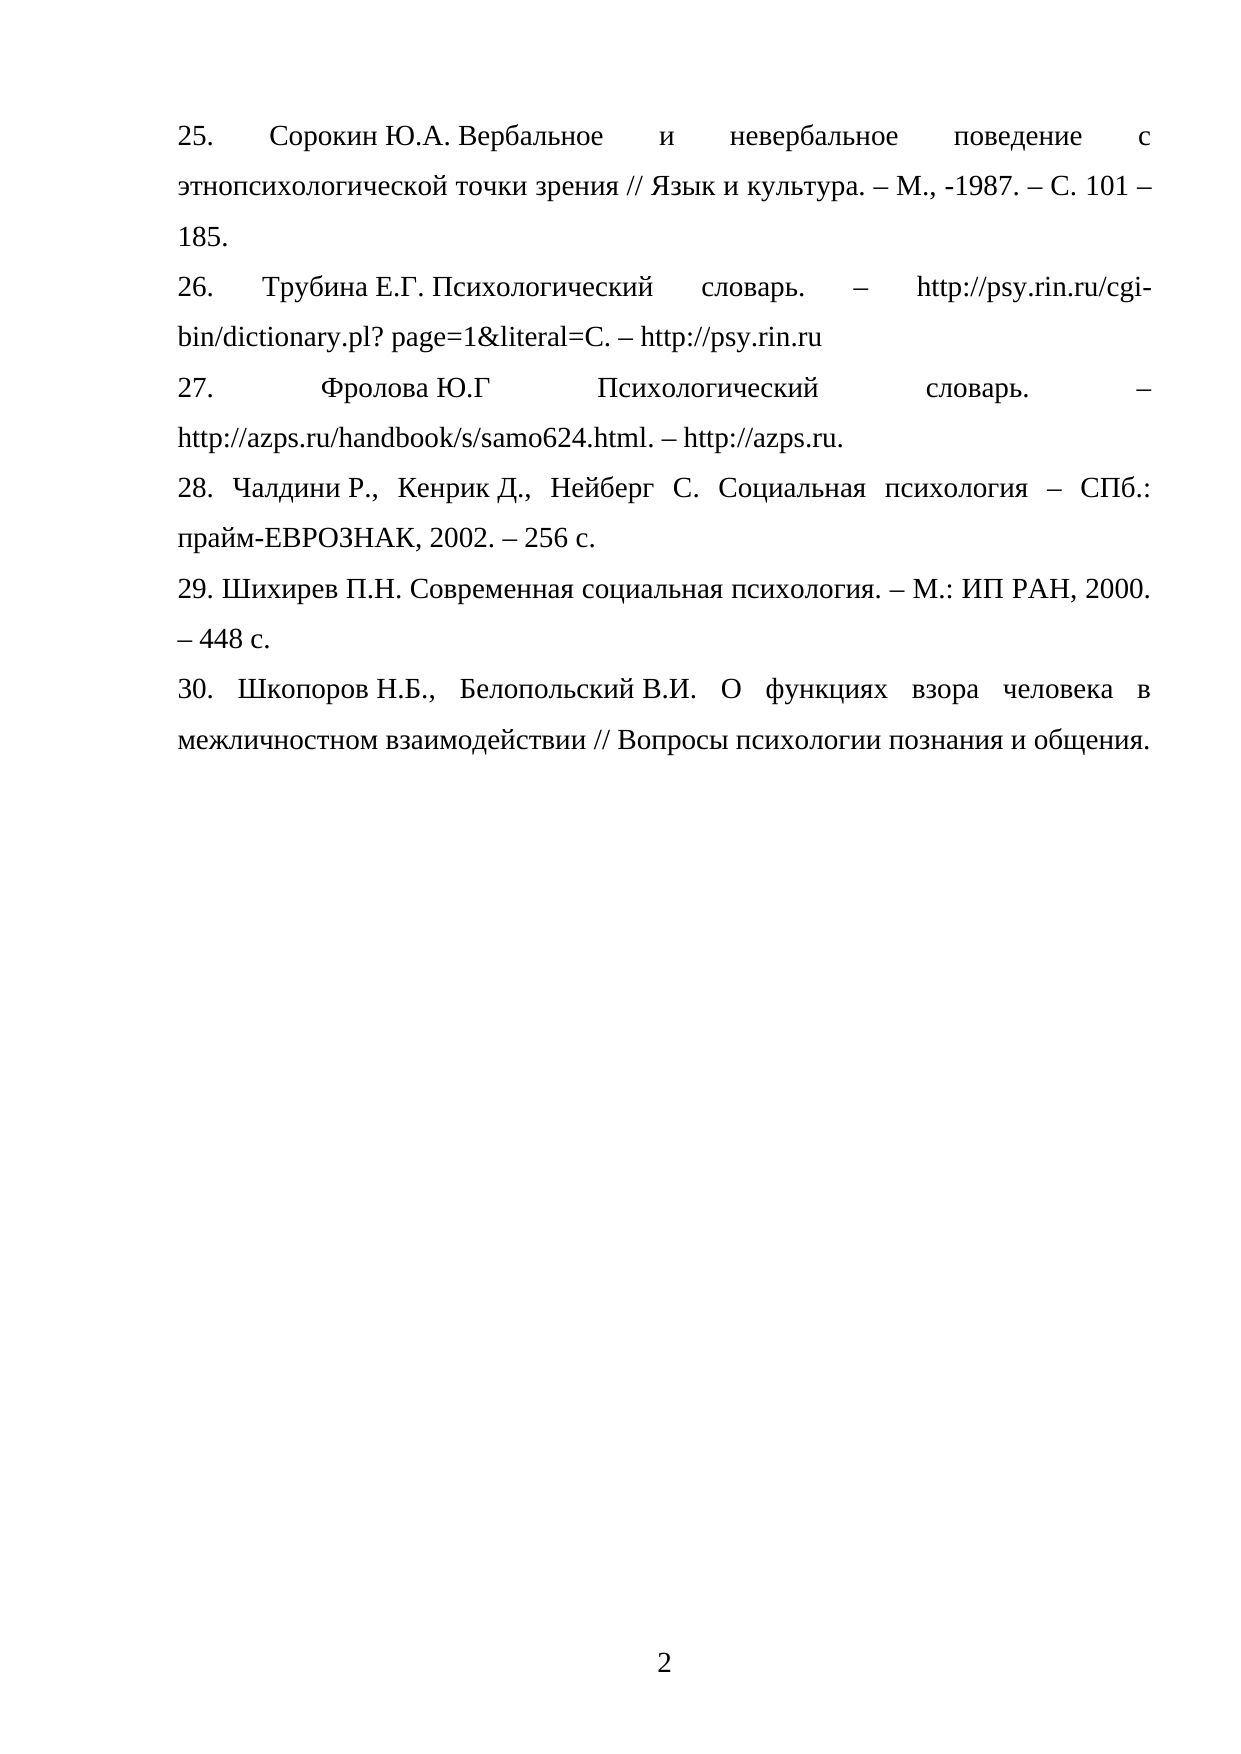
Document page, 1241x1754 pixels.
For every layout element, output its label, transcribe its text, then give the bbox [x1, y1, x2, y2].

text 26. Трубина Е.Г. Психологический словарь. – http://psy.rin.ru/cgi-bin/dictionary.pl? page=1&literal=С. – http://psy.rin.ru [177, 269, 1152, 353]
text 25. Сорокин Ю.А. Вербальное и невербальное поведение с этнопсихологической точки зрения // Язык и культура. – М., -1987. – С. 101 – 185. [177, 118, 1152, 252]
text 29. Шихирев П.Н. Современная социальная психология. – М.: ИП РАН, 2000. – 448 с. [177, 571, 1152, 655]
text 27. Фролова Ю.Г Психологический словарь. – http://azps.ru/handbook/s/samo624.html. – http://azps.ru. [177, 370, 1152, 453]
text 30. Шкопоров Н.Б., Белопольский В.И. О функциях взора человека в межличностном взаимодействии // Вопросы психологии познания и общения. [177, 672, 1152, 755]
text 28. Чалдини Р., Кенрик Д., Нейберг С. Социальная психология – СПб.: прайм-ЕВРОЗНАК, 2002. – 256 с. [177, 470, 1152, 554]
